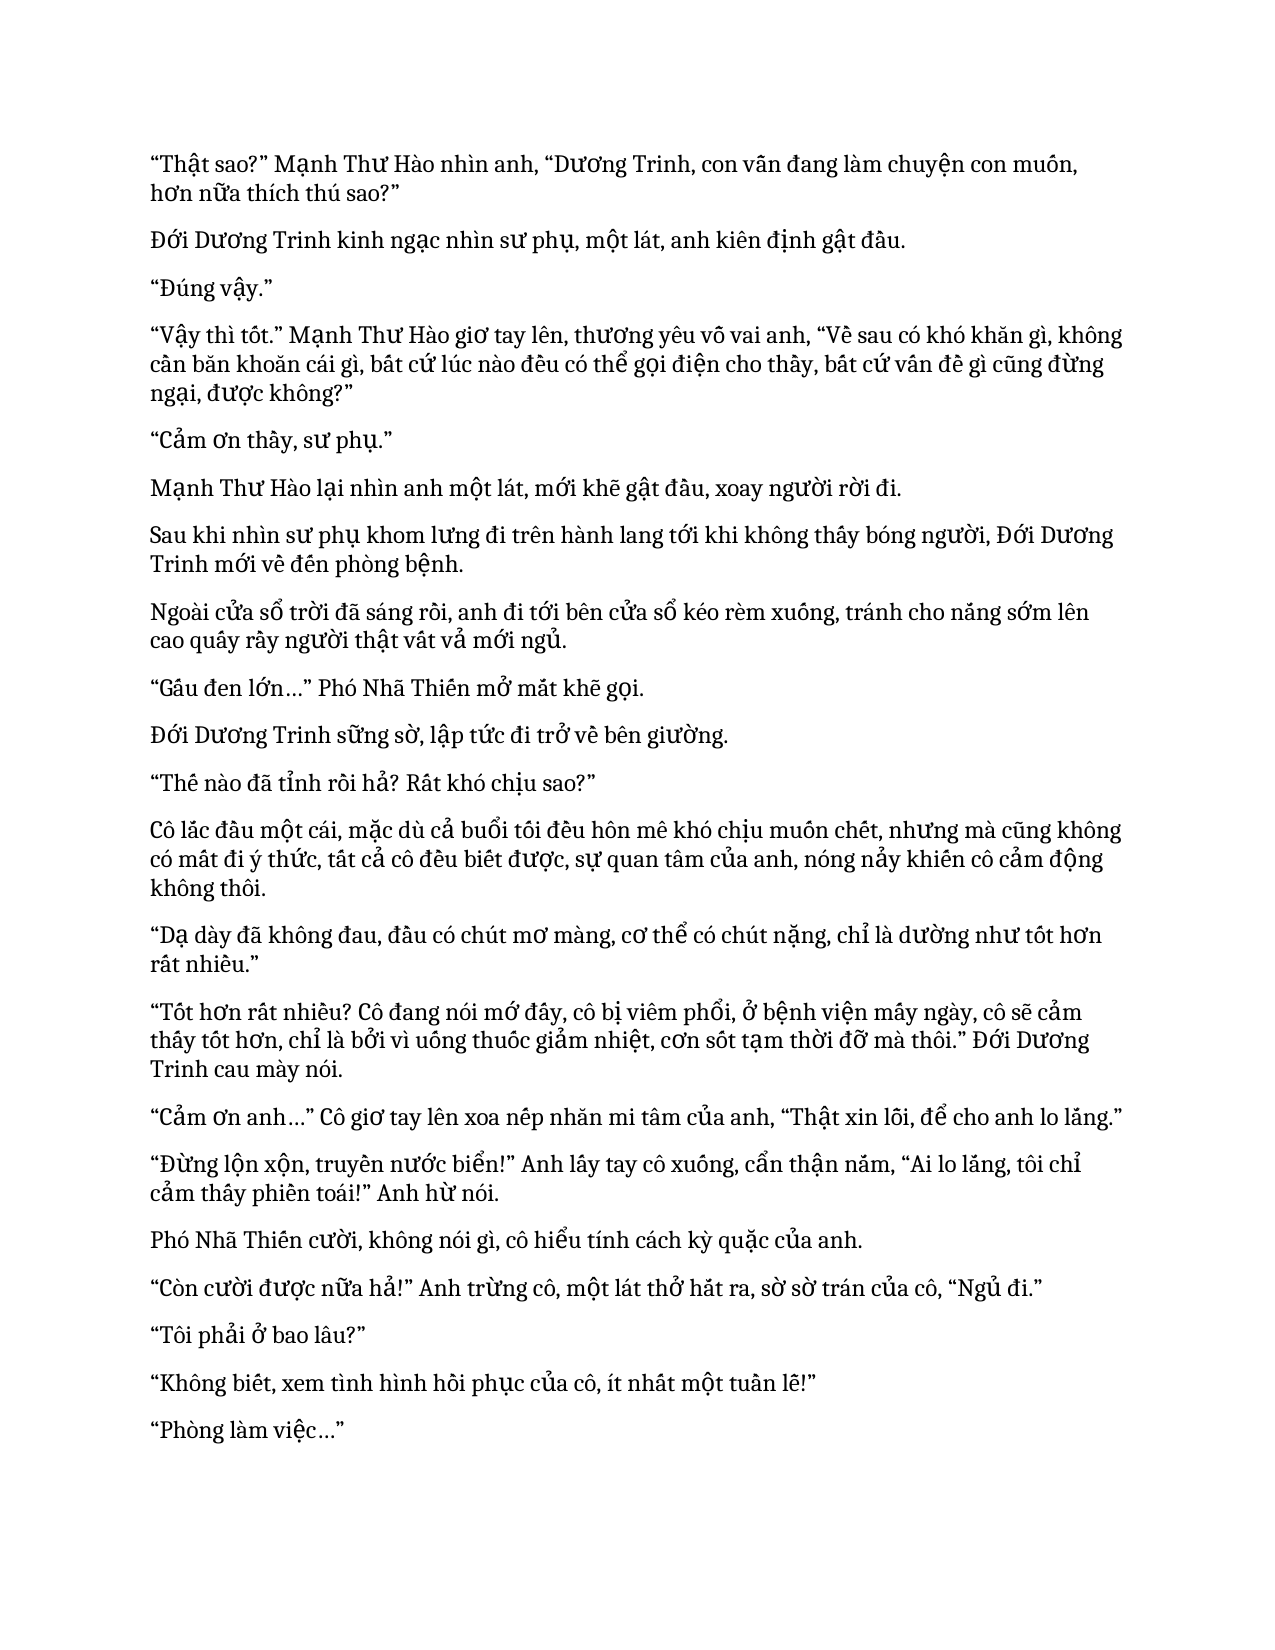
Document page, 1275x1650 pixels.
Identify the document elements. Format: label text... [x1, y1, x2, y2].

text “Đừng lộn xộn, truyền nước biển!” Anh lấy tay cô xuống, cẩn thận nắm, “Ai lo lắng, tôi chỉ cảm thấy phiền toái!” Anh hừ nói. [150, 1150, 1125, 1207]
text “Dạ dày đã không đau, đầu có chút mơ màng, cơ thể có chút nặng, chỉ là dường như tốt hơn rất nhiều.” [150, 921, 1125, 979]
text “Tôi phải ở bao lâu?” [150, 1321, 1125, 1350]
text “Thế nào đã tỉnh rồi hả? Rất khó chịu sao?” [150, 769, 1125, 797]
text “Đúng vậy.” [150, 274, 1125, 302]
text “Cảm ơn anh…” Cô giơ tay lên xoa nếp nhăn mi tâm của anh, “Thật xin lỗi, để cho anh lo lắng.” [150, 1102, 1125, 1131]
text “Phòng làm việc…” [150, 1416, 1125, 1445]
text “Còn cười được nữa hả!” Anh trừng cô, một lát thở hắt ra, sờ sờ trán của cô, “Ngủ đi.” [150, 1274, 1125, 1302]
text Đới Dương Trinh kinh ngạc nhìn sư phụ, một lát, anh kiên định gật đầu. [150, 226, 1125, 255]
text “Cảm ơn thầy, sư phụ.” [150, 426, 1125, 455]
text “Thật sao?” Mạnh Thư Hào nhìn anh, “Dương Trinh, con vẫn đang làm chuyện con muốn, hơn nữa thích thú sao?” [150, 150, 1125, 207]
text Cô lắc đầu một cái, mặc dù cả buổi tối đều hôn mê khó chịu muốn chết, nhưng mà cũng không có mất đi ý thức, tất cả cô đều biết được, sự quan tâm của anh, nóng nảy khiến cô cảm động không thôi. [150, 816, 1125, 902]
text Phó Nhã Thiến cười, không nói gì, cô hiểu tính cách kỳ quặc của anh. [150, 1226, 1125, 1255]
text “Vậy thì tốt.” Mạnh Thư Hào giơ tay lên, thương yêu vỗ vai anh, “Về sau có khó khăn gì, không cần băn khoăn cái gì, bất cứ lúc nào đều có thể gọi điện cho thầy, bất cứ vấn đề gì cũng đừng ngại, được không?” [150, 321, 1125, 407]
text “Tốt hơn rất nhiều? Cô đang nói mớ đấy, cô bị viêm phổi, ở bệnh viện mấy ngày, cô sẽ cảm thấy tốt hơn, chỉ là bởi vì uống thuốc giảm nhiệt, cơn sốt tạm thời đỡ mà thôi.” Đới Dương Trinh cau mày nói. [150, 997, 1125, 1084]
text Đới Dương Trinh sững sờ, lập tức đi trở về bên giường. [150, 721, 1125, 750]
text Mạnh Thư Hào lại nhìn anh một lát, mới khẽ gật đầu, xoay người rời đi. [150, 474, 1125, 502]
text Sau khi nhìn sư phụ khom lưng đi trên hành lang tới khi không thấy bóng người, Đới Dương Trinh mới về đến phòng bệnh. [150, 521, 1125, 579]
text “Gấu đen lớn…” Phó Nhã Thiến mở mắt khẽ gọi. [150, 674, 1125, 702]
text Ngoài cửa sổ trời đã sáng rồi, anh đi tới bên cửa sổ kéo rèm xuống, tránh cho nắng sớm lên cao quấy rầy người thật vất vả mới ngủ. [150, 597, 1125, 655]
text “Không biết, xem tình hình hồi phục của cô, ít nhất một tuần lễ!” [150, 1369, 1125, 1397]
